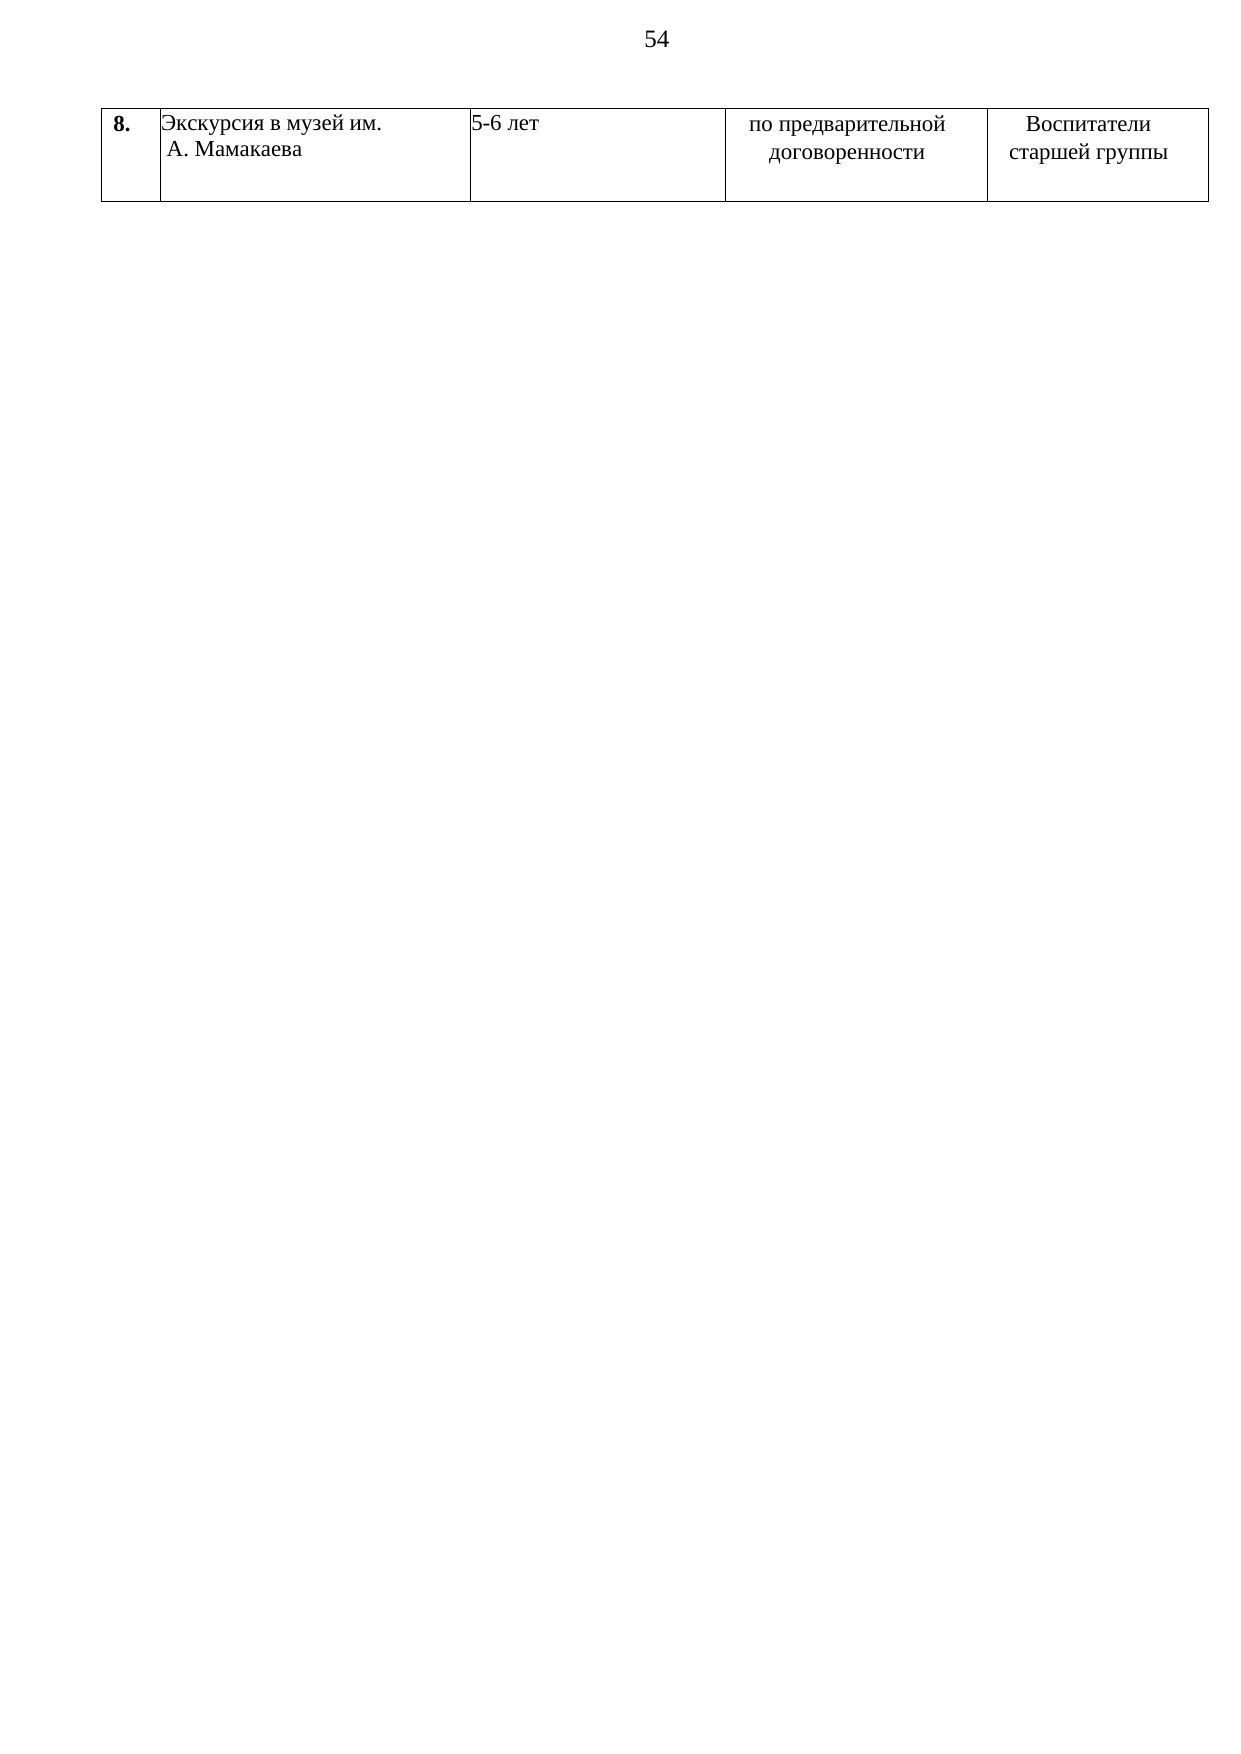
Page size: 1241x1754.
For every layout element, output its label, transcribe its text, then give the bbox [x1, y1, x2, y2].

table_cell 5-6 лет [471, 109, 725, 201]
table_cell по предварительной договоренности [726, 109, 987, 201]
table_cell Воспитатели старшей группы [988, 109, 1208, 201]
table_cell 8. [102, 109, 160, 201]
table_cell Экскурсия в музей им. А. Мамакаева [161, 109, 470, 201]
